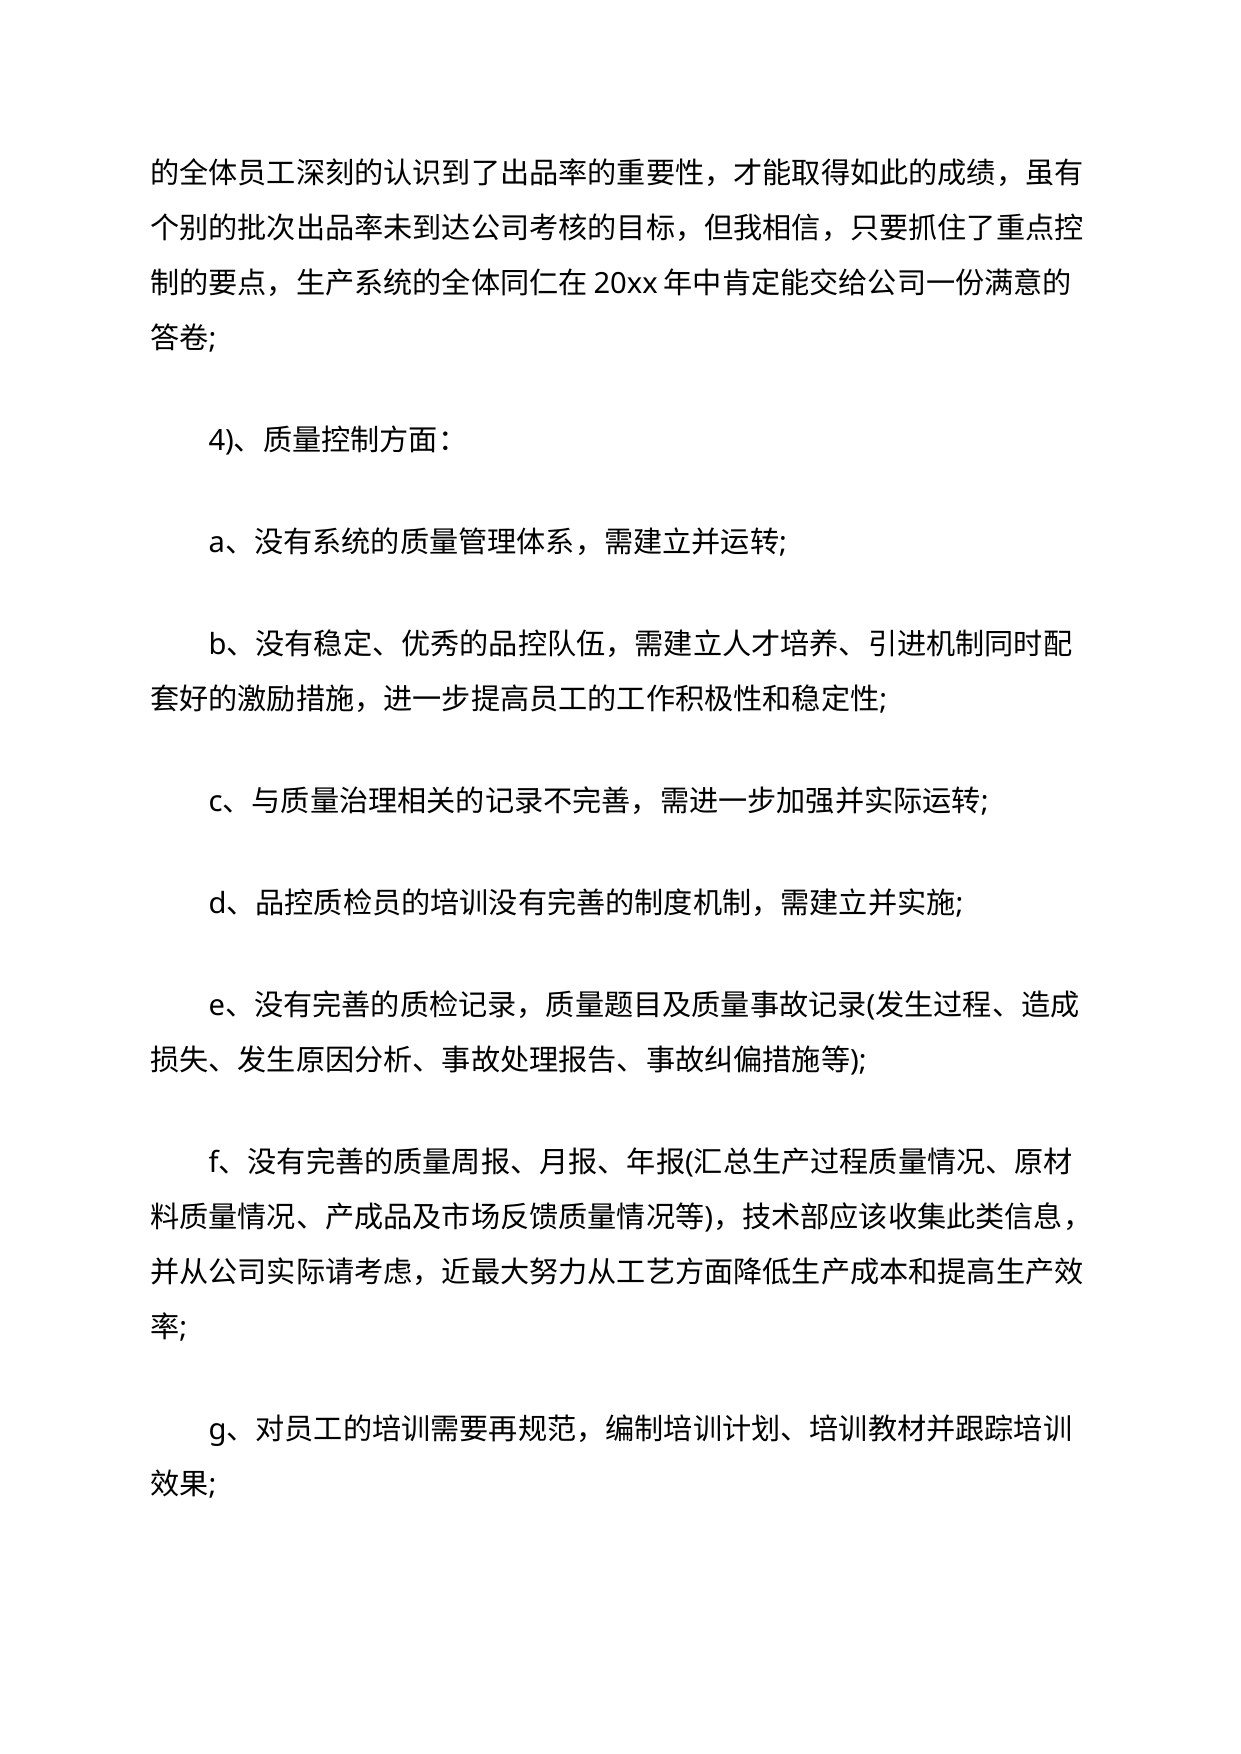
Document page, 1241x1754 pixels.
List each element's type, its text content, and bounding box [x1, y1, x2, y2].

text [150, 150, 1090, 357]
text 4)、质量控制方面： [150, 417, 1090, 459]
text b、没有稳定、优秀的品控队伍，需建立人才培养、引进机制同时配套好的激励措施，进一步提高员工的工作积极性和稳定性; [150, 621, 1090, 718]
text c、与质量治理相关的记录不完善，需进一步加强并实际运转; [150, 778, 1090, 820]
text d、品控质检员的培训没有完善的制度机制，需建立并实施; [150, 880, 1090, 922]
text g、对员工的培训需要再规范，编制培训计划、培训教材并跟踪培训效果; [150, 1406, 1090, 1503]
text e、没有完善的质检记录，质量题目及质量事故记录(发生过程、造成损失、发生原因分析、事故处理报告、事故纠偏措施等); [150, 982, 1090, 1079]
text a、没有系统的质量管理体系，需建立并运转; [150, 519, 1090, 561]
text f、没有完善的质量周报、月报、年报(汇总生产过程质量情况、原材料质量情况、产成品及市场反馈质量情况等)，技术部应该收集此类信息，并从公司实际请考虑，近最大努力从工艺方面降低生产成本和提高生产效率; [150, 1139, 1090, 1346]
